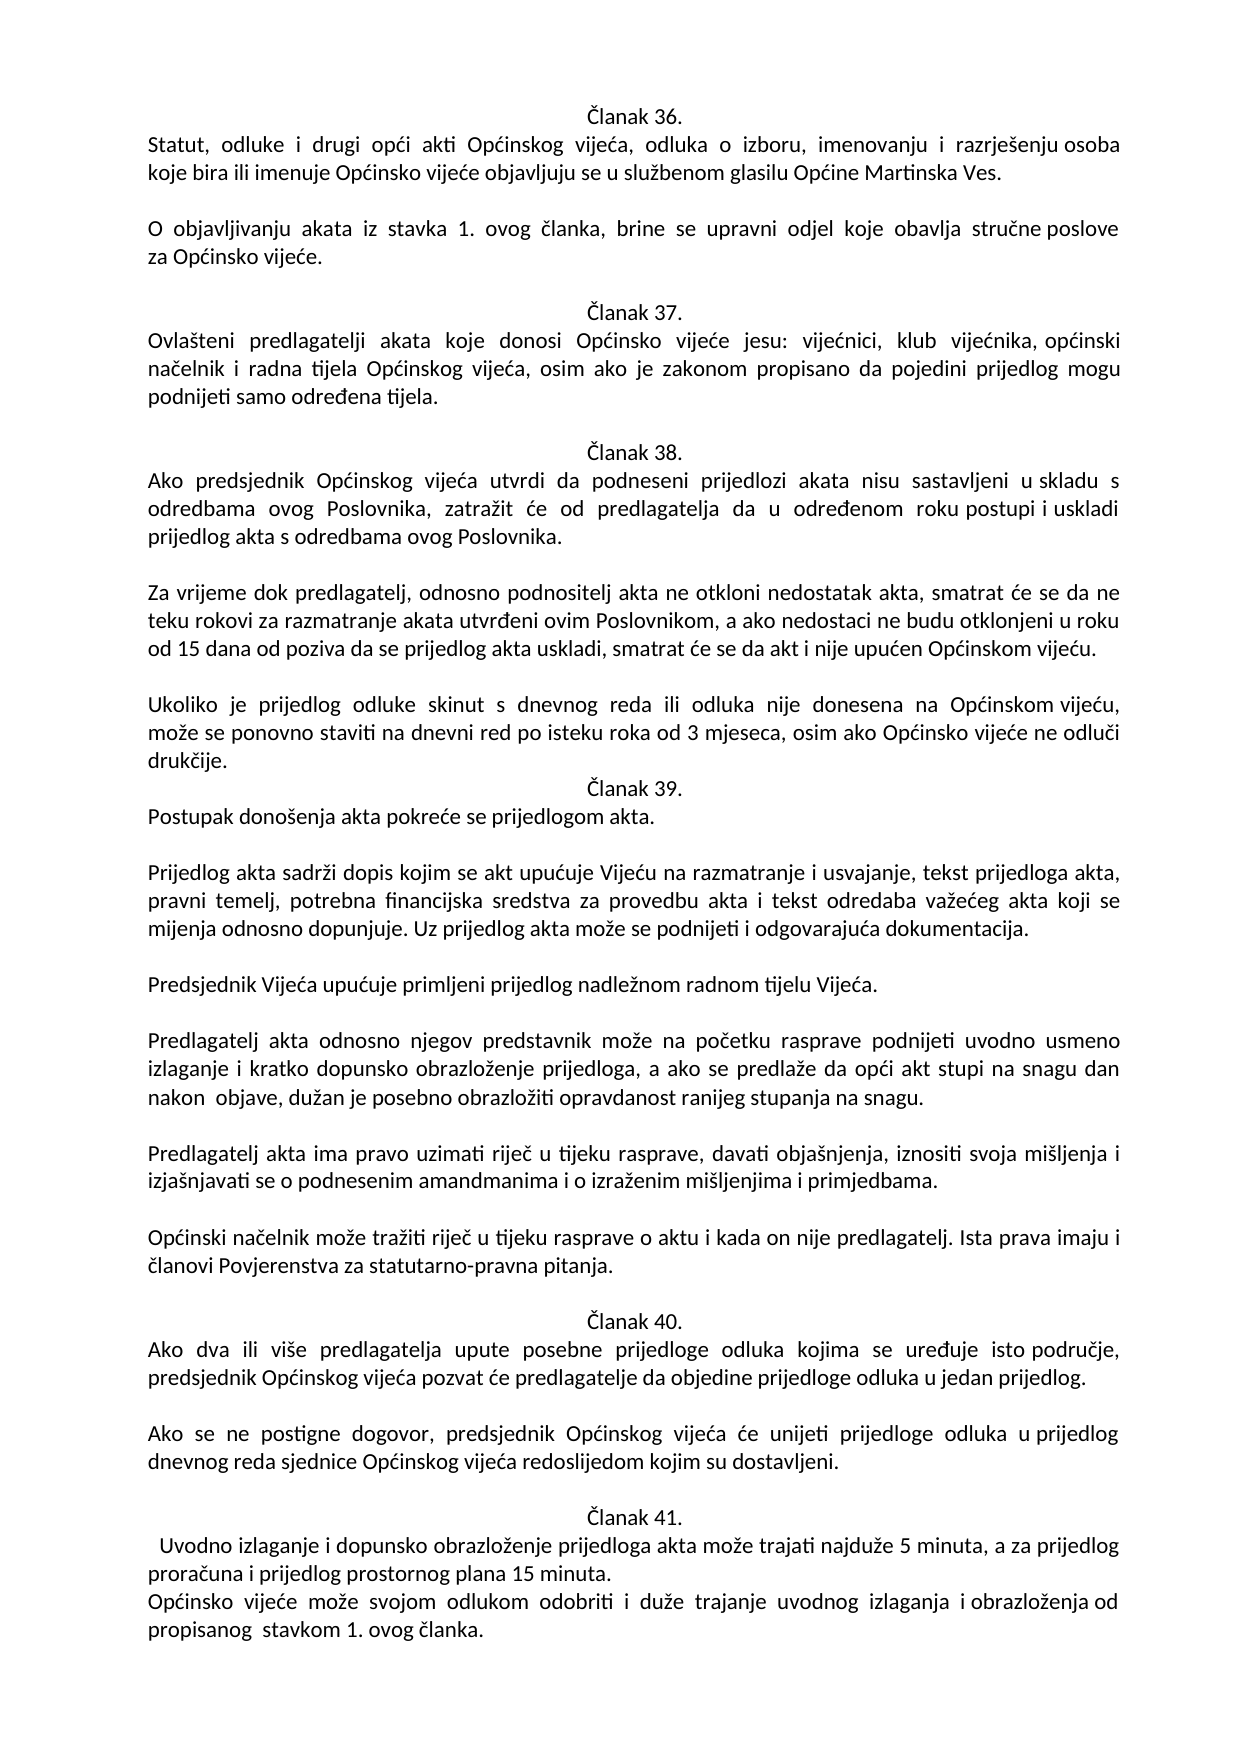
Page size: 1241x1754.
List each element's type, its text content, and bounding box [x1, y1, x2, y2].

text Predlagatelj akta odnosno njegov predstavnik može na početku rasprave podnijeti uvodno usmeno izlaganje i kratko dopunsko obrazloženje prijedloga, a ako se predlaže da opći akt stupi na snagu dan nakon objave, dužan je posebno obrazložiti opravdanost ranijeg stupanja na snagu. [148, 1027, 1122, 1111]
text Predlagatelj akta ima pravo uzimati riječ u tijeku rasprave, davati objašnjenja, iznositi svoja mišljenja i izjašnjavati se o podnesenim amandmanima i o izraženim mišljenjima i primjedbama. [148, 1139, 1122, 1195]
text Članak 36. [148, 102, 1122, 130]
text Ako dva ili više predlagatelja upute posebne prijedloge odluka kojima se uređuje isto područje, predsjednik Općinskog vijeća pozvat će predlagatelje da objedine prijedloge odluka u jedan prijedlog. [148, 1335, 1122, 1391]
text Članak 40. [148, 1307, 1122, 1335]
text Ako predsjednik Općinskog vijeća utvrdi da podneseni prijedlozi akata nisu sastavljeni u skladu s odredbama ovog Poslovnika, zatražit će od predlagatelja da u određenom roku postupi i uskladi prijedlog akta s odredbama ovog Poslovnika. [148, 466, 1122, 550]
text Ako se ne postigne dogovor, predsjednik Općinskog vijeća će unijeti prijedloge odluka u prijedlog dnevnog reda sjednice Općinskog vijeća redoslijedom kojim su dostavljeni. [148, 1419, 1122, 1475]
text Uvodno izlaganje i dopunsko obrazloženje prijedloga akta može trajati najduže 5 minuta, a za prijedlog proračuna i prijedlog prostornog plana 15 minuta. [148, 1531, 1122, 1587]
text Općinsko vijeće može svojom odlukom odobriti i duže trajanje uvodnog izlaganja i obrazloženja od propisanog stavkom 1. ovog članka. [148, 1587, 1122, 1643]
text Statut, odluke i drugi opći akti Općinskog vijeća, odluka o izboru, imenovanju i razrješenju osoba koje bira ili imenuje Općinsko vijeće objavljuju se u službenom glasilu Općine Martinska Ves. [148, 130, 1122, 186]
text Članak 38. [148, 438, 1122, 466]
text Ovlašteni predlagatelji akata koje donosi Općinsko vijeće jesu: vijećnici, klub vijećnika, općinski načelnik i radna tijela Općinskog vijeća, osim ako je zakonom propisano da pojedini prijedlog mogu podnijeti samo određena tijela. [148, 326, 1122, 410]
text Općinski načelnik može tražiti riječ u tijeku rasprave o aktu i kada on nije predlagatelj. Ista prava imaju i članovi Povjerenstva za statutarno-pravna pitanja. [148, 1223, 1122, 1279]
text Članak 41. [148, 1503, 1122, 1531]
text Predsjednik Vijeća upućuje primljeni prijedlog nadležnom radnom tijelu Vijeća. [148, 971, 1122, 998]
text Postupak donošenja akta pokreće se prijedlogom akta. [148, 802, 1122, 830]
text Članak 39. [148, 774, 1122, 802]
text O objavljivanju akata iz stavka 1. ovog članka, brine se upravni odjel koje obavlja stručne poslove za Općinsko vijeće. [148, 214, 1122, 270]
text Za vrijeme dok predlagatelj, odnosno podnositelj akta ne otkloni nedostatak akta, smatrat će se da ne teku rokovi za razmatranje akata utvrđeni ovim Poslovnikom, a ako nedostaci ne budu otklonjeni u roku od 15 dana od poziva da se prijedlog akta uskladi, smatrat će se da akt i nije upućen Općinskom vijeću. [148, 578, 1122, 662]
text Ukoliko je prijedlog odluke skinut s dnevnog reda ili odluka nije donesena na Općinskom vijeću, može se ponovno staviti na dnevni red po isteku roka od 3 mjeseca, osim ako Općinsko vijeće ne odluči drukčije. [148, 690, 1122, 774]
text Prijedlog akta sadrži dopis kojim se akt upućuje Vijeću na razmatranje i usvajanje, tekst prijedloga akta, pravni temelj, potrebna financijska sredstva za provedbu akta i tekst odredaba važećeg akta koji se mijenja odnosno dopunjuje. Uz prijedlog akta može se podnijeti i odgovarajuća dokumentacija. [148, 858, 1122, 942]
text Članak 37. [148, 298, 1122, 326]
